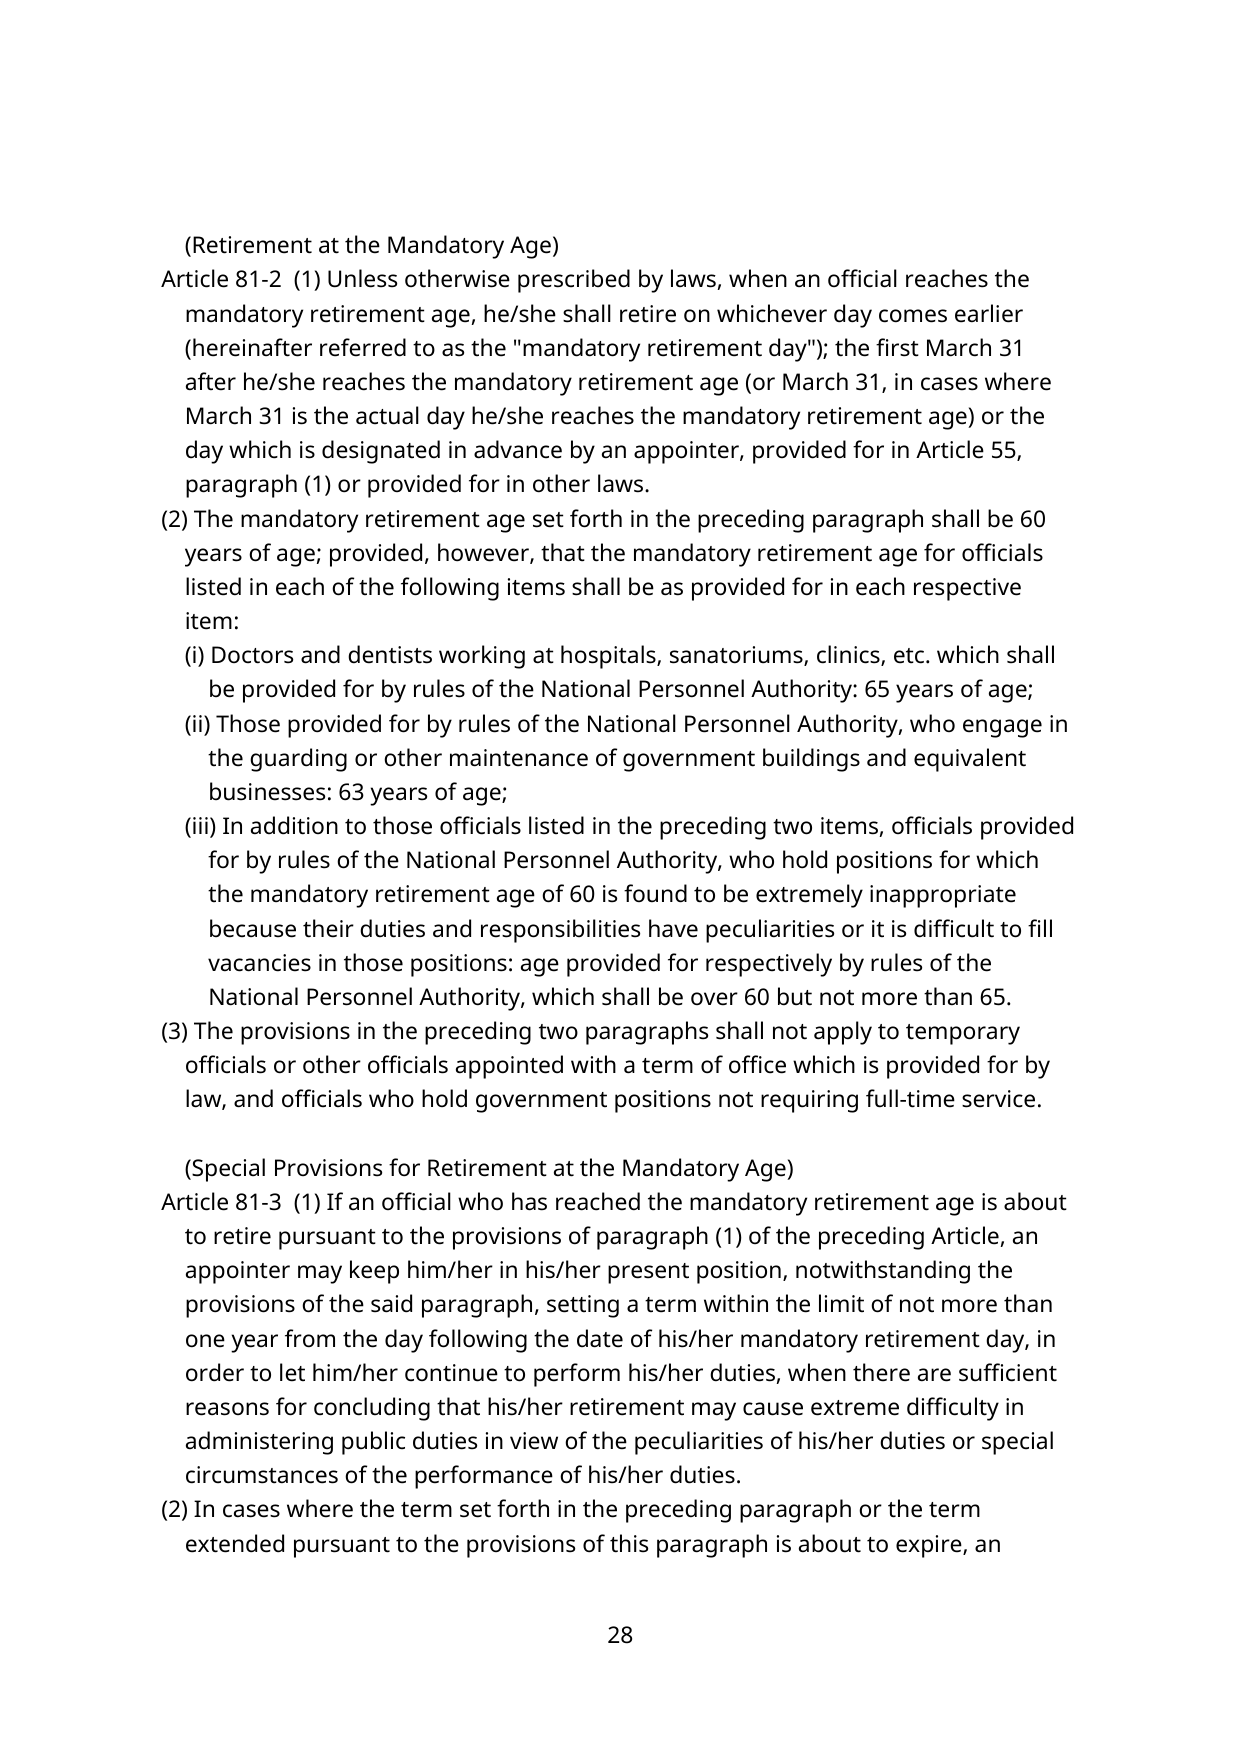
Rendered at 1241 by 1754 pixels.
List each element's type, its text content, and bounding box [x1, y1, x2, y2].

text (iii) In addition to those officials listed in the preceding two items, officials provided for by rules of the National Personnel Authority, who hold positions for which the mandatory retirement age of 60 is found to be extremely inappropriate because their duties and responsibilities have peculiarities or it is difficult to fill vacancies in those positions: age provided for respectively by rules of the National Personnel Authority, which shall be over 60 but not more than 65. [184, 809, 1079, 1014]
text Article 81-2 (1) Unless otherwise prescribed by laws, when an official reaches the mandatory retirement age, he/she shall retire on whichever day comes earlier (hereinafter referred to as the "mandatory retirement day"); the first March 31 after he/she reaches the mandatory retirement age (or March 31, in cases where March 31 is the actual day he/she reaches the mandatory retirement age) or the day which is designated in advance by an appointer, provided for in Article 55, paragraph (1) or provided for in other laws. [161, 262, 1079, 501]
text (2) The mandatory retirement age set forth in the preceding paragraph shall be 60 years of age; provided, however, that the mandatory retirement age for officials listed in each of the following items shall be as provided for in each respective item: [161, 501, 1079, 638]
text (ii) Those provided for by rules of the National Personnel Authority, who engage in the guarding or other maintenance of government buildings and equivalent businesses: 63 years of age; [184, 706, 1079, 809]
text (Special Provisions for Retirement at the Mandatory Age) [184, 1150, 1079, 1184]
text Article 81-3 (1) If an official who has reached the mandatory retirement age is about to retire pursuant to the provisions of paragraph (1) of the preceding Article, an appointer may keep him/her in his/her present position, notwithstanding the provisions of the said paragraph, setting a term within the limit of not more than one year from the day following the date of his/her mandatory retirement day, in order to let him/her continue to perform his/her duties, when there are sufficient reasons for concluding that his/her retirement may cause extreme difficulty in administering public duties in view of the peculiarities of his/her duties or special circumstances of the performance of his/her duties. [161, 1184, 1079, 1492]
text (3) The provisions in the preceding two paragraphs shall not apply to temporary officials or other officials appointed with a term of office which is provided for by law, and officials who hold government positions not requiring full-time service. [161, 1014, 1079, 1116]
text (Retirement at the Mandatory Age) [184, 228, 1079, 262]
text (i) Doctors and dentists working at hospitals, sanatoriums, clinics, etc. which shall be provided for by rules of the National Personnel Authority: 65 years of age; [184, 638, 1079, 706]
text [161, 1492, 1079, 1560]
